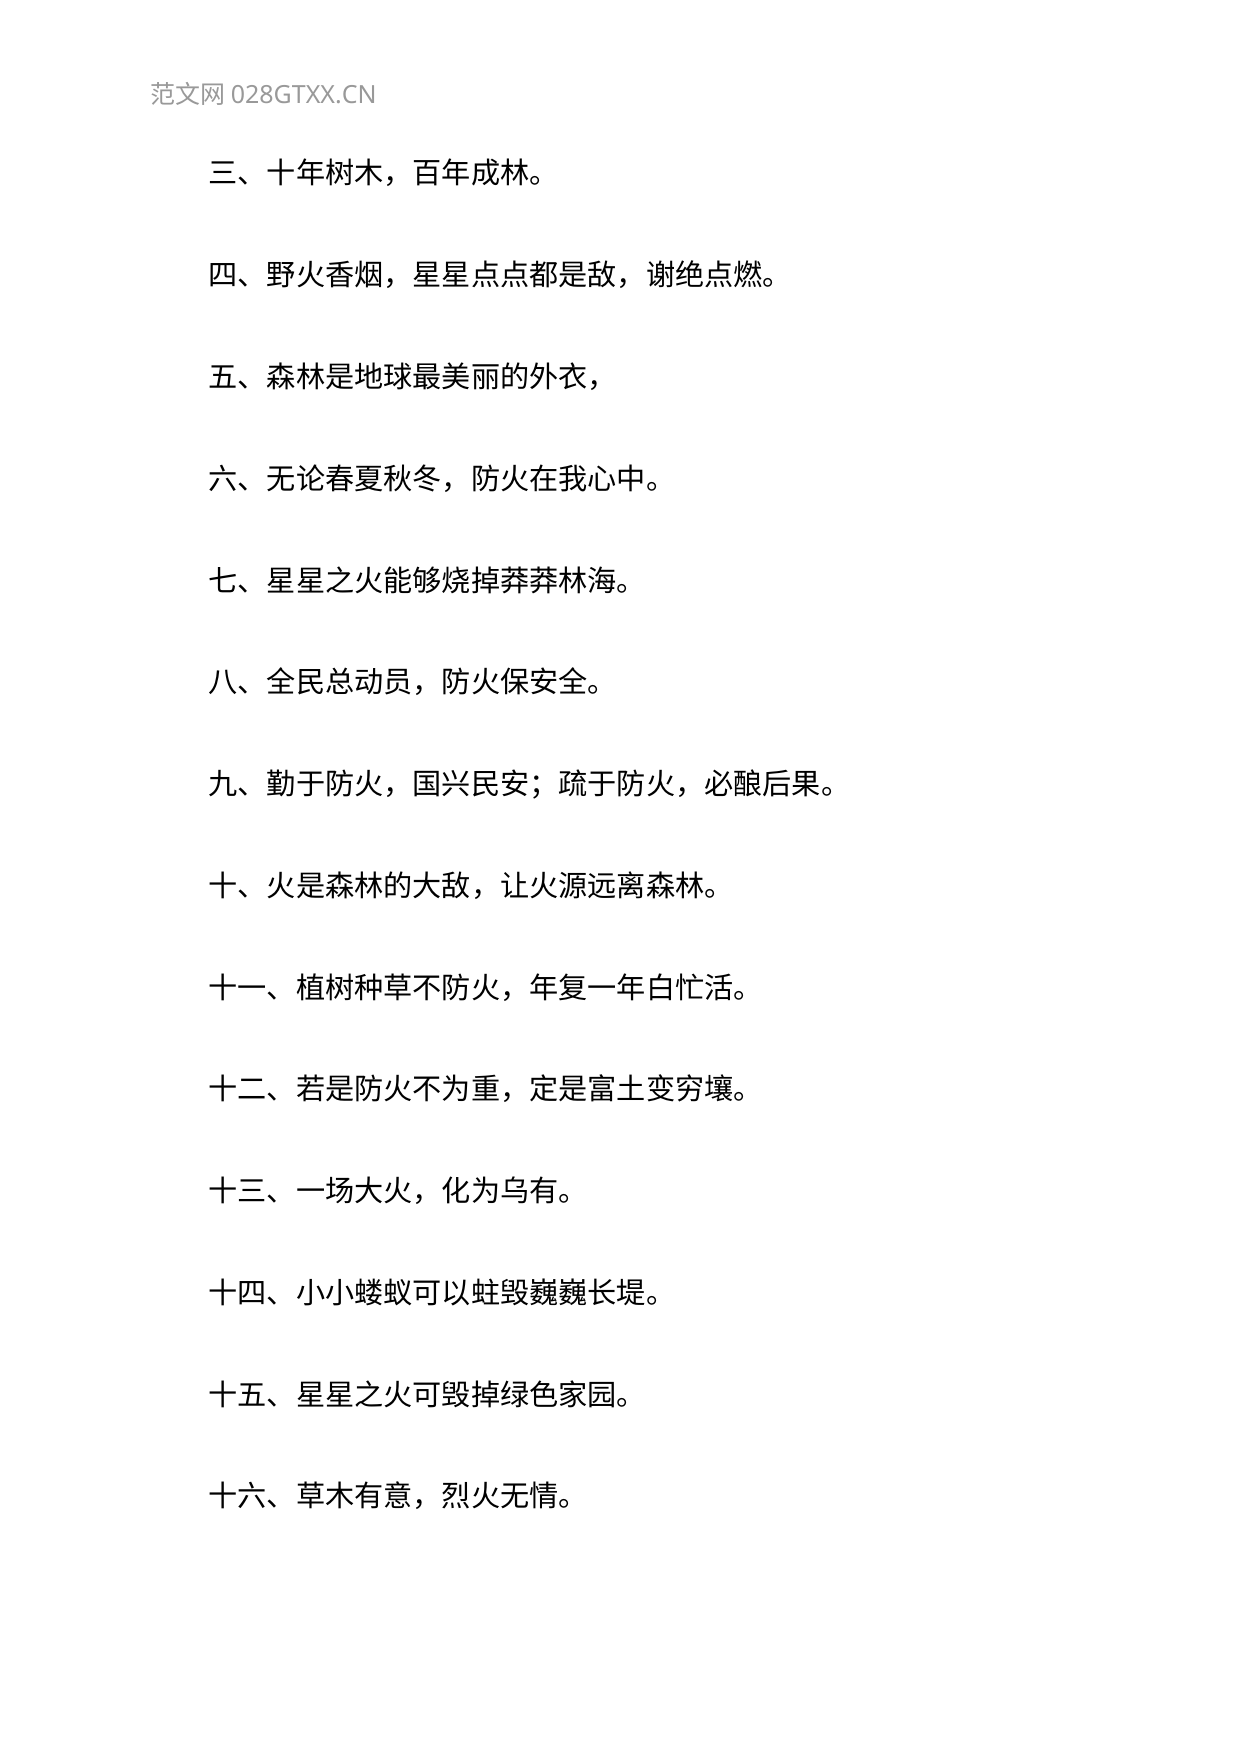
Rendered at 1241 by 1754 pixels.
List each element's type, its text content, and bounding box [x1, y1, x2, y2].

text 十六、草木有意，烈火无情。 [150, 1473, 1090, 1515]
text 十、火是森林的大敌，让火源远离森林。 [150, 862, 1090, 905]
text 五、森林是地球最美丽的外衣， [150, 353, 1090, 396]
text 四、野火香烟，星星点点都是敌，谢绝点燃。 [150, 252, 1090, 294]
text 九、勤于防火，国兴民安；疏于防火，必酿后果。 [150, 761, 1090, 803]
text 六、无论春夏秋冬，防火在我心中。 [150, 455, 1090, 498]
text 十三、一场大火，化为乌有。 [150, 1168, 1090, 1210]
text 八、全民总动员，防火保安全。 [150, 659, 1090, 701]
text 十二、若是防火不为重，定是富土变穷壤。 [150, 1066, 1090, 1108]
text 十一、植树种草不防火，年复一年白忙活。 [150, 964, 1090, 1006]
text 十五、星星之火可毁掉绿色家园。 [150, 1371, 1090, 1413]
text 七、星星之火能够烧掉莽莽林海。 [150, 557, 1090, 599]
text 十四、小小蝼蚁可以蛀毁巍巍长堤。 [150, 1269, 1090, 1312]
text 三、十年树木，百年成林。 [150, 150, 1090, 192]
